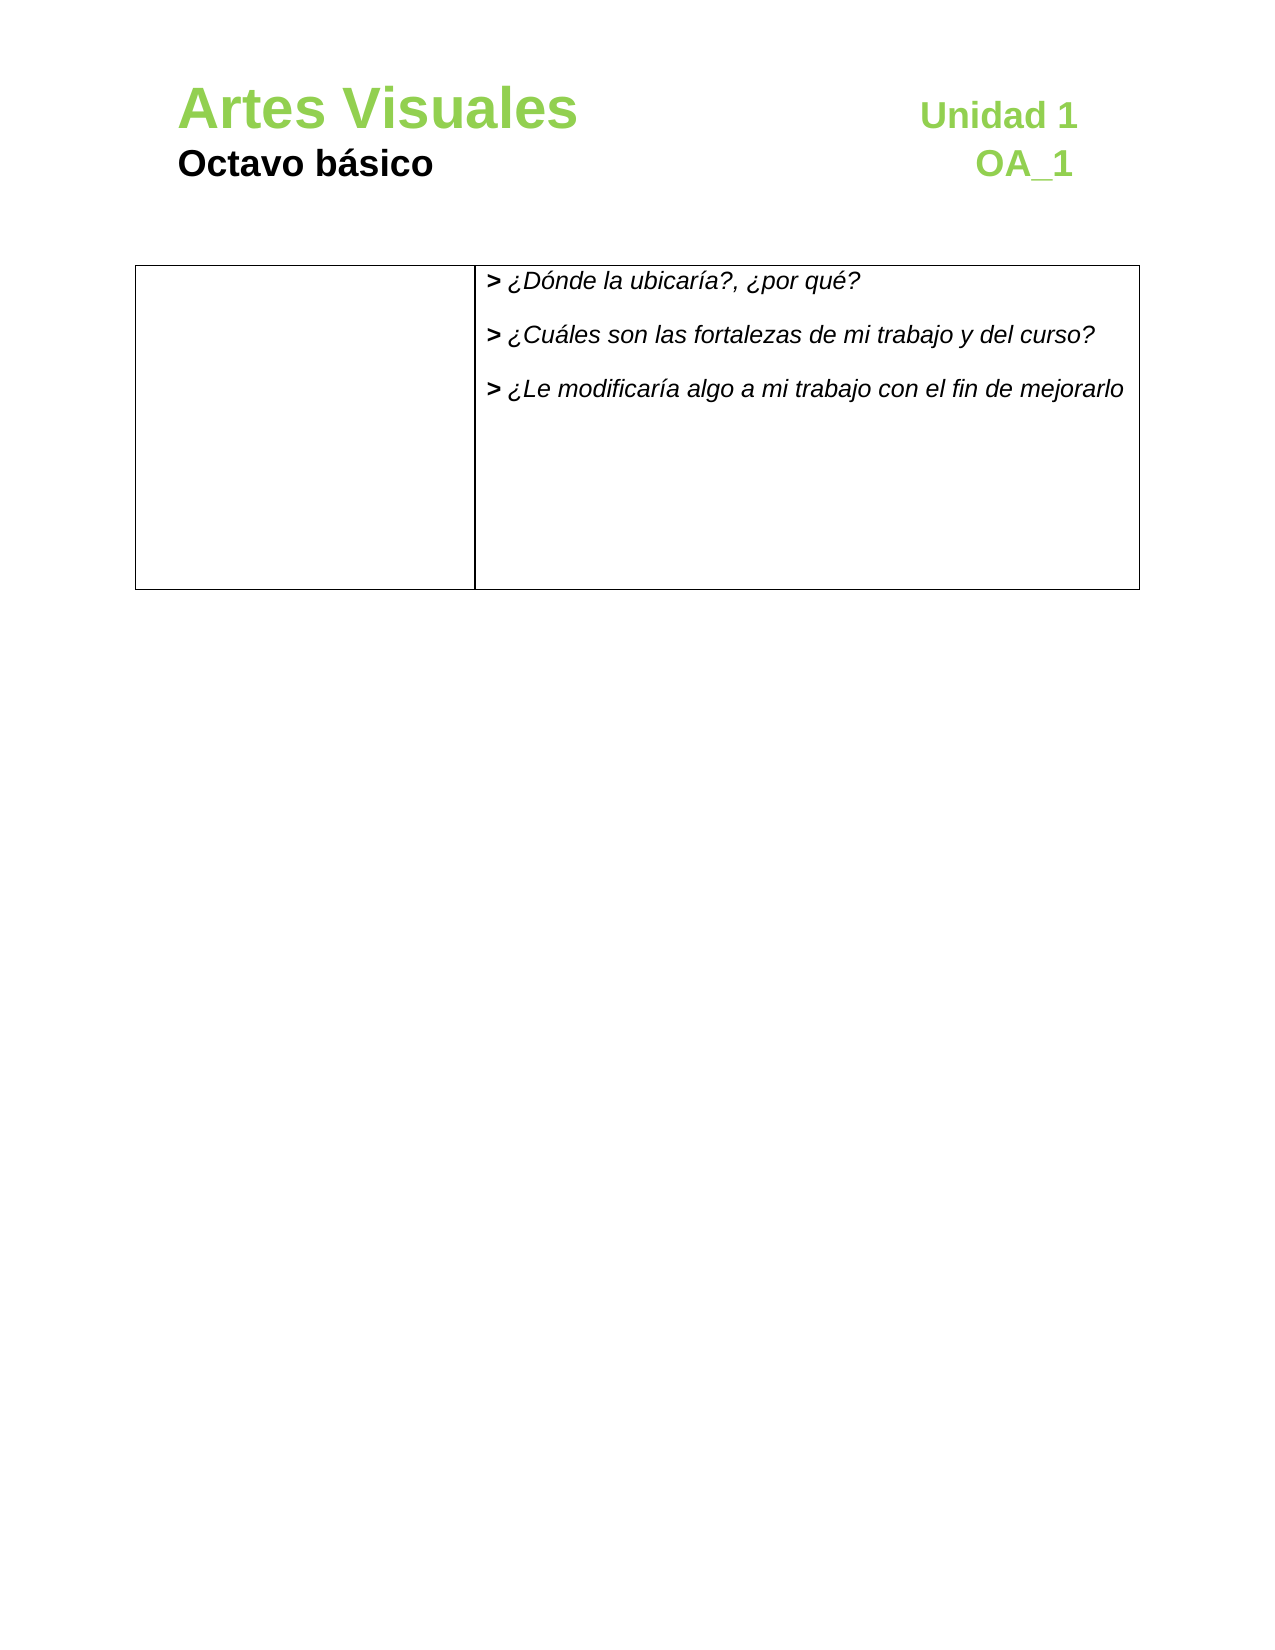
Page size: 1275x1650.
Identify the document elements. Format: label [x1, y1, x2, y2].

table_cell [476, 266, 1139, 589]
table_cell [136, 266, 474, 589]
